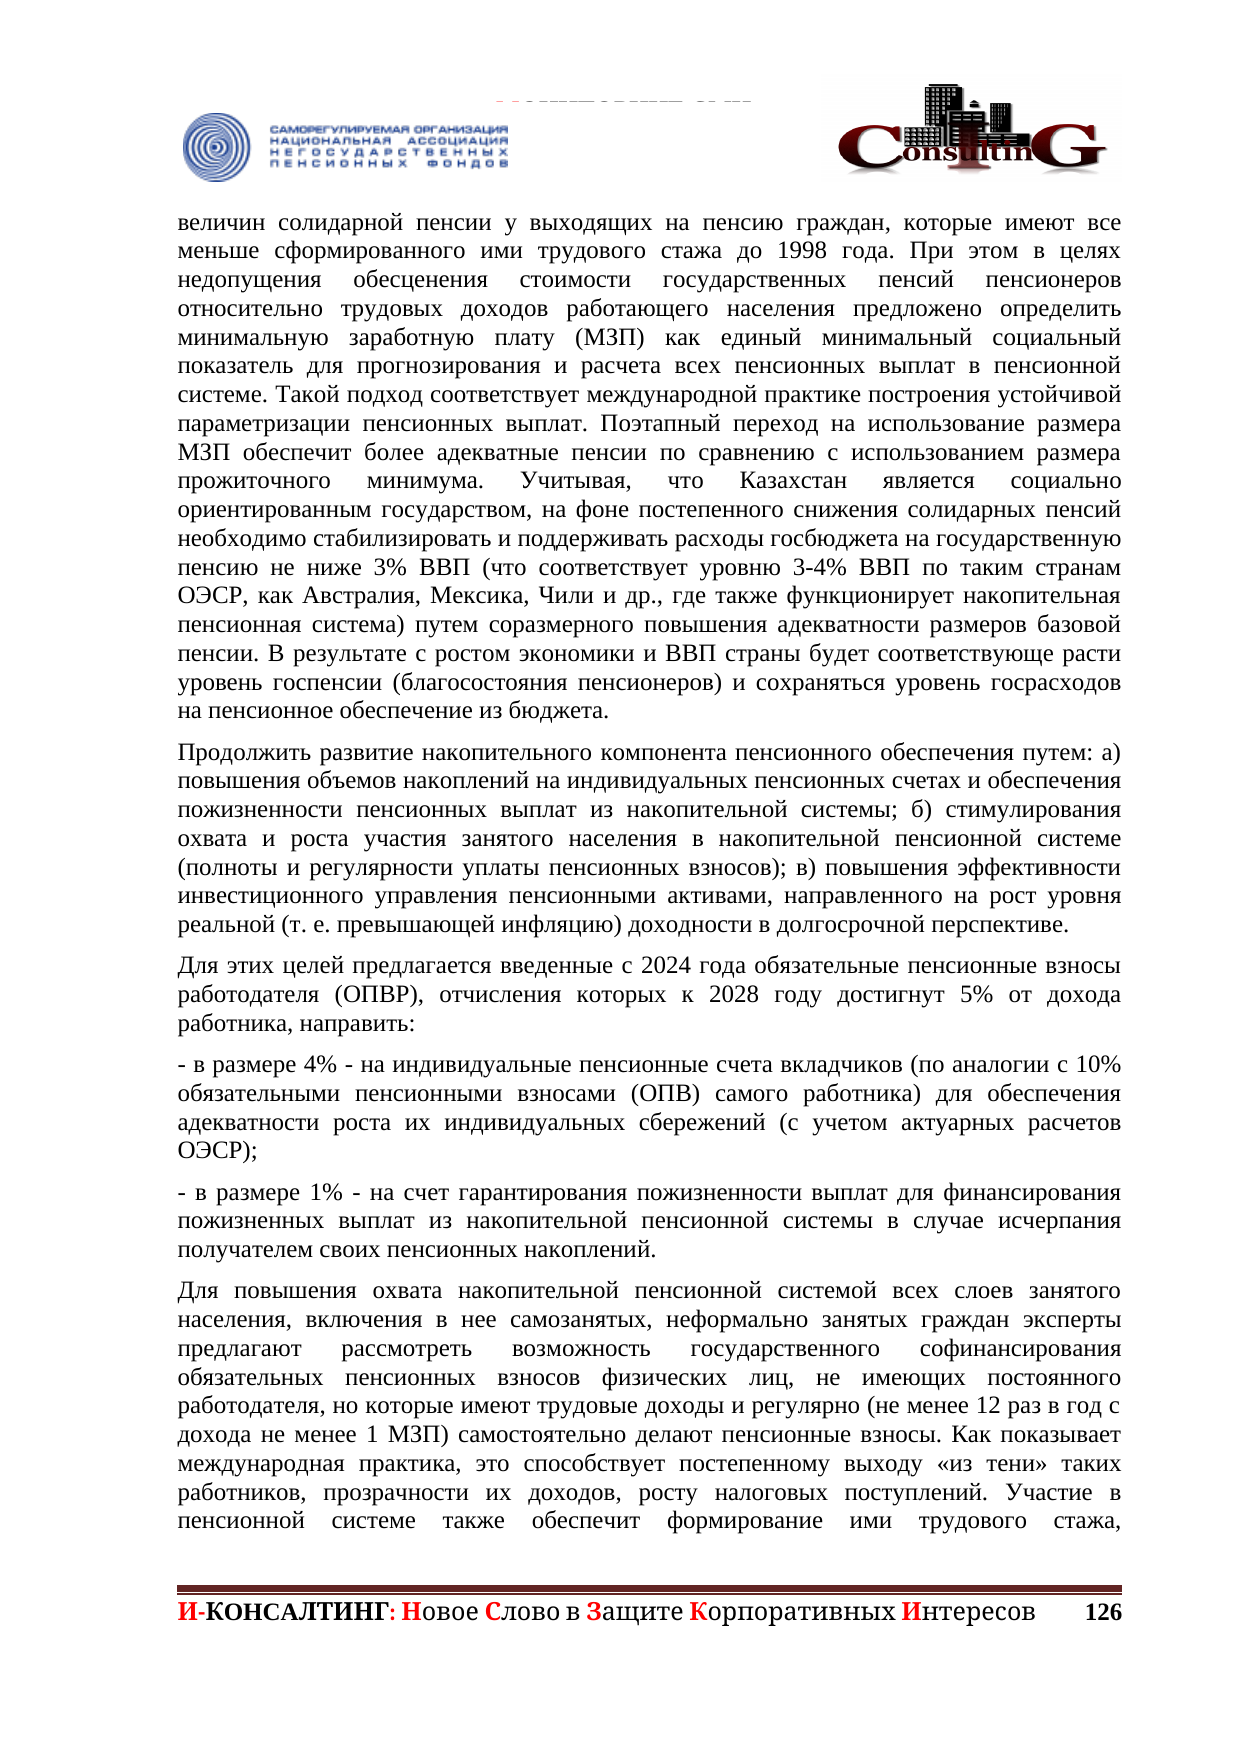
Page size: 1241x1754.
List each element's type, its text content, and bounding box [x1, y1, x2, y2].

text - в размере 4% - на индивидуальные пенсионные счета вкладчиков (по аналогии с 10% обязательными пенсионными взносами (ОПВ) самого работника) для обеспечения адекватности роста их индивидуальных сбережений (с учетом актуарных расчетов ОЭСР); [177, 1049, 1122, 1164]
picture [183, 113, 508, 182]
text Для этих целей предлагается введенные с 2024 года обязательные пенсионные взносы работодателя (ОПВР), отчисления которых к 2028 году достигнут 5% от дохода работника, направить: [177, 951, 1122, 1037]
text - в размере 1% - на счет гарантирования пожизненности выплат для финансирования пожизненных выплат из накопительной пенсионной системы в случае исчерпания получателем своих пенсионных накоплений. [177, 1177, 1122, 1263]
picture [821, 73, 1122, 182]
text Продолжить развитие накопительного компонента пенсионного обеспечения путем: а) повышения объемов накоплений на индивидуальных пенсионных счетах и обеспечения пожизненности пенсионных выплат из накопительной системы; б) стимулирования охвата и роста участия занятого населения в накопительной пенсионной системе (полноты и регулярности уплаты пенсионных взносов); в) повышения эффективности инвестиционного управления пенсионными активами, направленного на рост уровня реальной (т. е. превышающей инфляцию) доходности в долгосрочной перспективе. [177, 737, 1122, 938]
